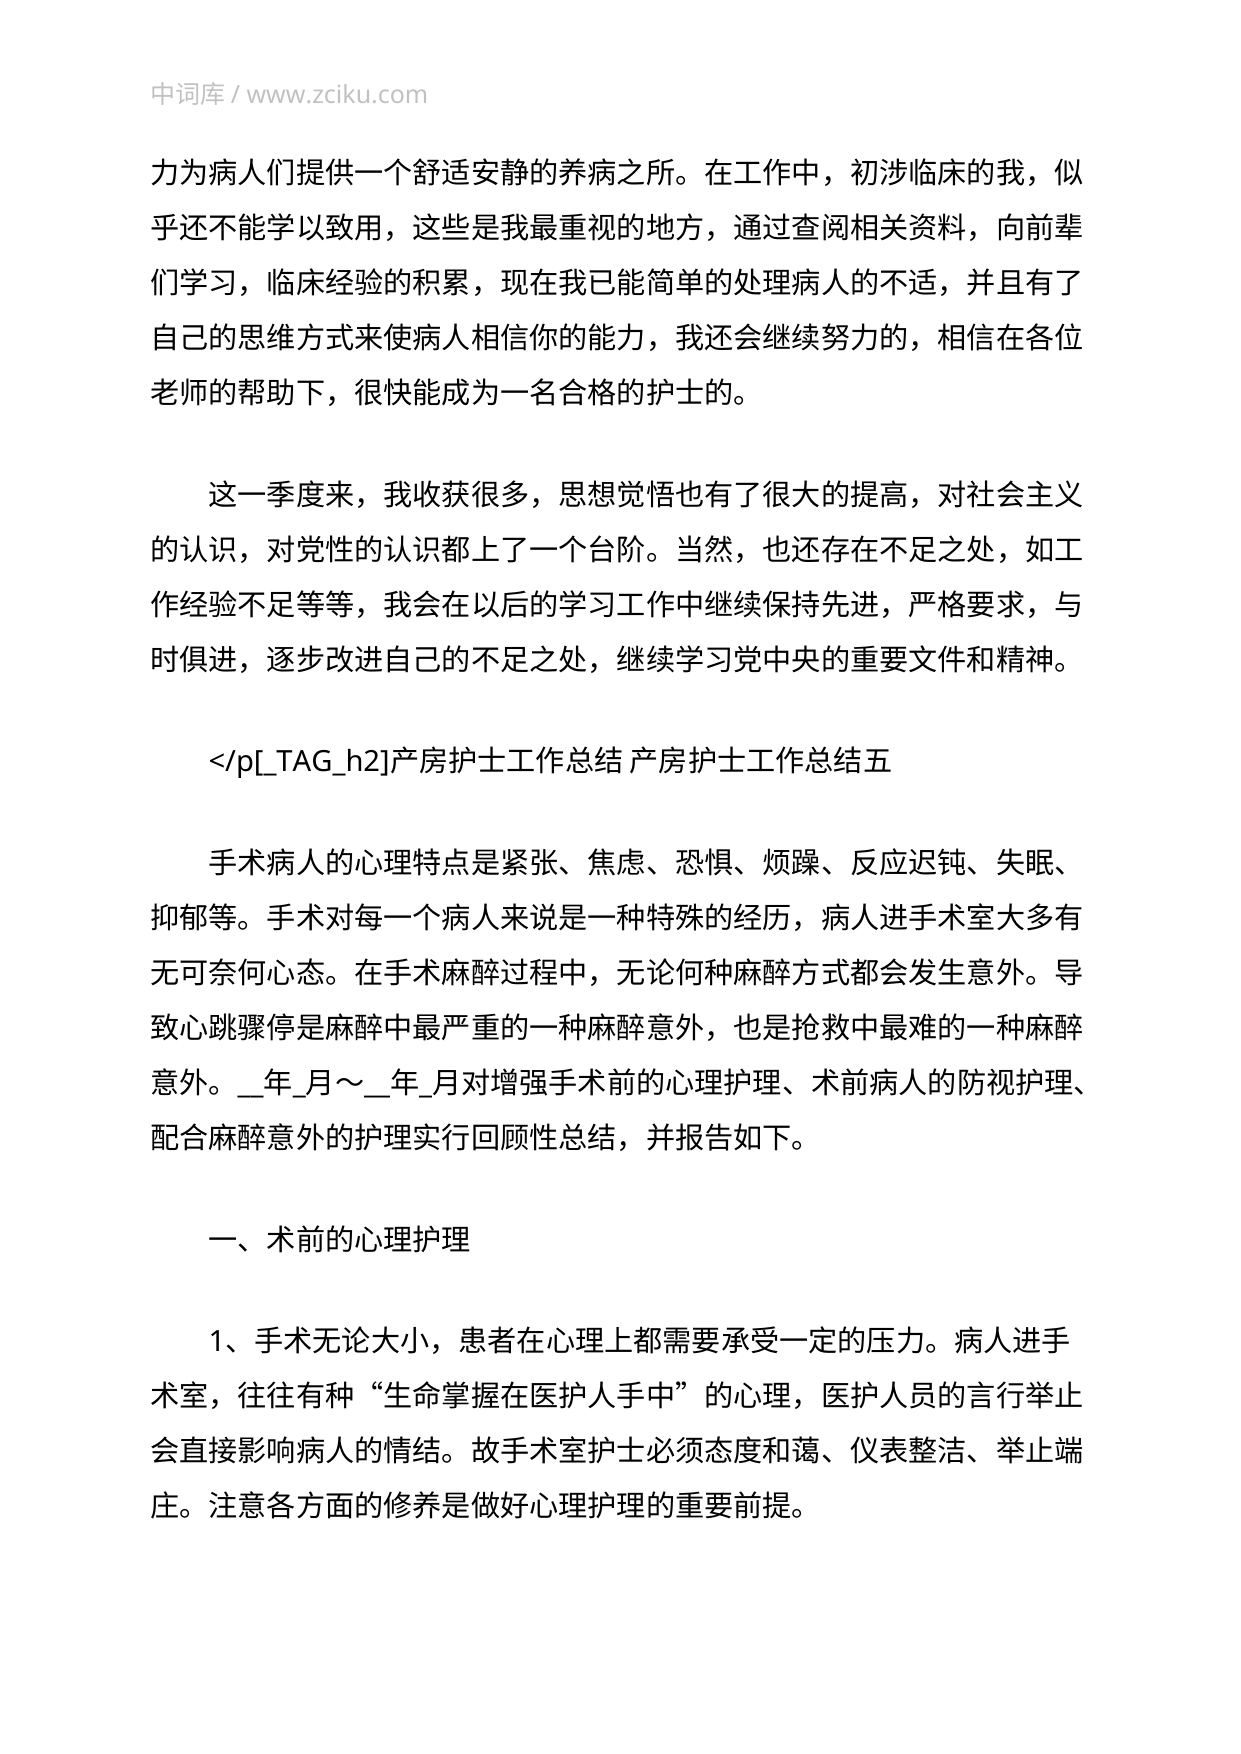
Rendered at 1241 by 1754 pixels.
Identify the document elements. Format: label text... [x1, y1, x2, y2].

text 这一季度来，我收获很多，思想觉悟也有了很大的提高，对社会主义的认识，对党性的认识都上了一个台阶。当然，也还存在不足之处，如工作经验不足等等，我会在以后的学习工作中继续保持先进，严格要求，与时俱进，逐步改进自己的不足之处，继续学习党中央的重要文件和精神。 [150, 471, 1090, 678]
text </p[_TAG_h2]产房护士工作总结 产房护士工作总结五 [150, 738, 1090, 780]
text 一、术前的心理护理 [150, 1216, 1090, 1258]
text 1、手术无论大小，患者在心理上都需要承受一定的压力。病人进手术室，往往有种“生命掌握在医护人手中”的心理，医护人员的言行举止会直接影响病人的情结。故手术室护士必须态度和蔼、仪表整洁、举止端庄。注意各方面的修养是做好心理护理的重要前提。 [150, 1318, 1090, 1525]
text 手术病人的心理特点是紧张、焦虑、恐惧、烦躁、反应迟钝、失眠、抑郁等。手术对每一个病人来说是一种特殊的经历，病人进手术室大多有无可奈何心态。在手术麻醉过程中，无论何种麻醉方式都会发生意外。导致心跳骤停是麻醉中最严重的一种麻醉意外，也是抢救中最难的一种麻醉意外。__年_月～__年_月对增强手术前的心理护理、术前病人的防视护理、配合麻醉意外的护理实行回顾性总结，并报告如下。 [150, 840, 1090, 1157]
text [150, 150, 1090, 412]
